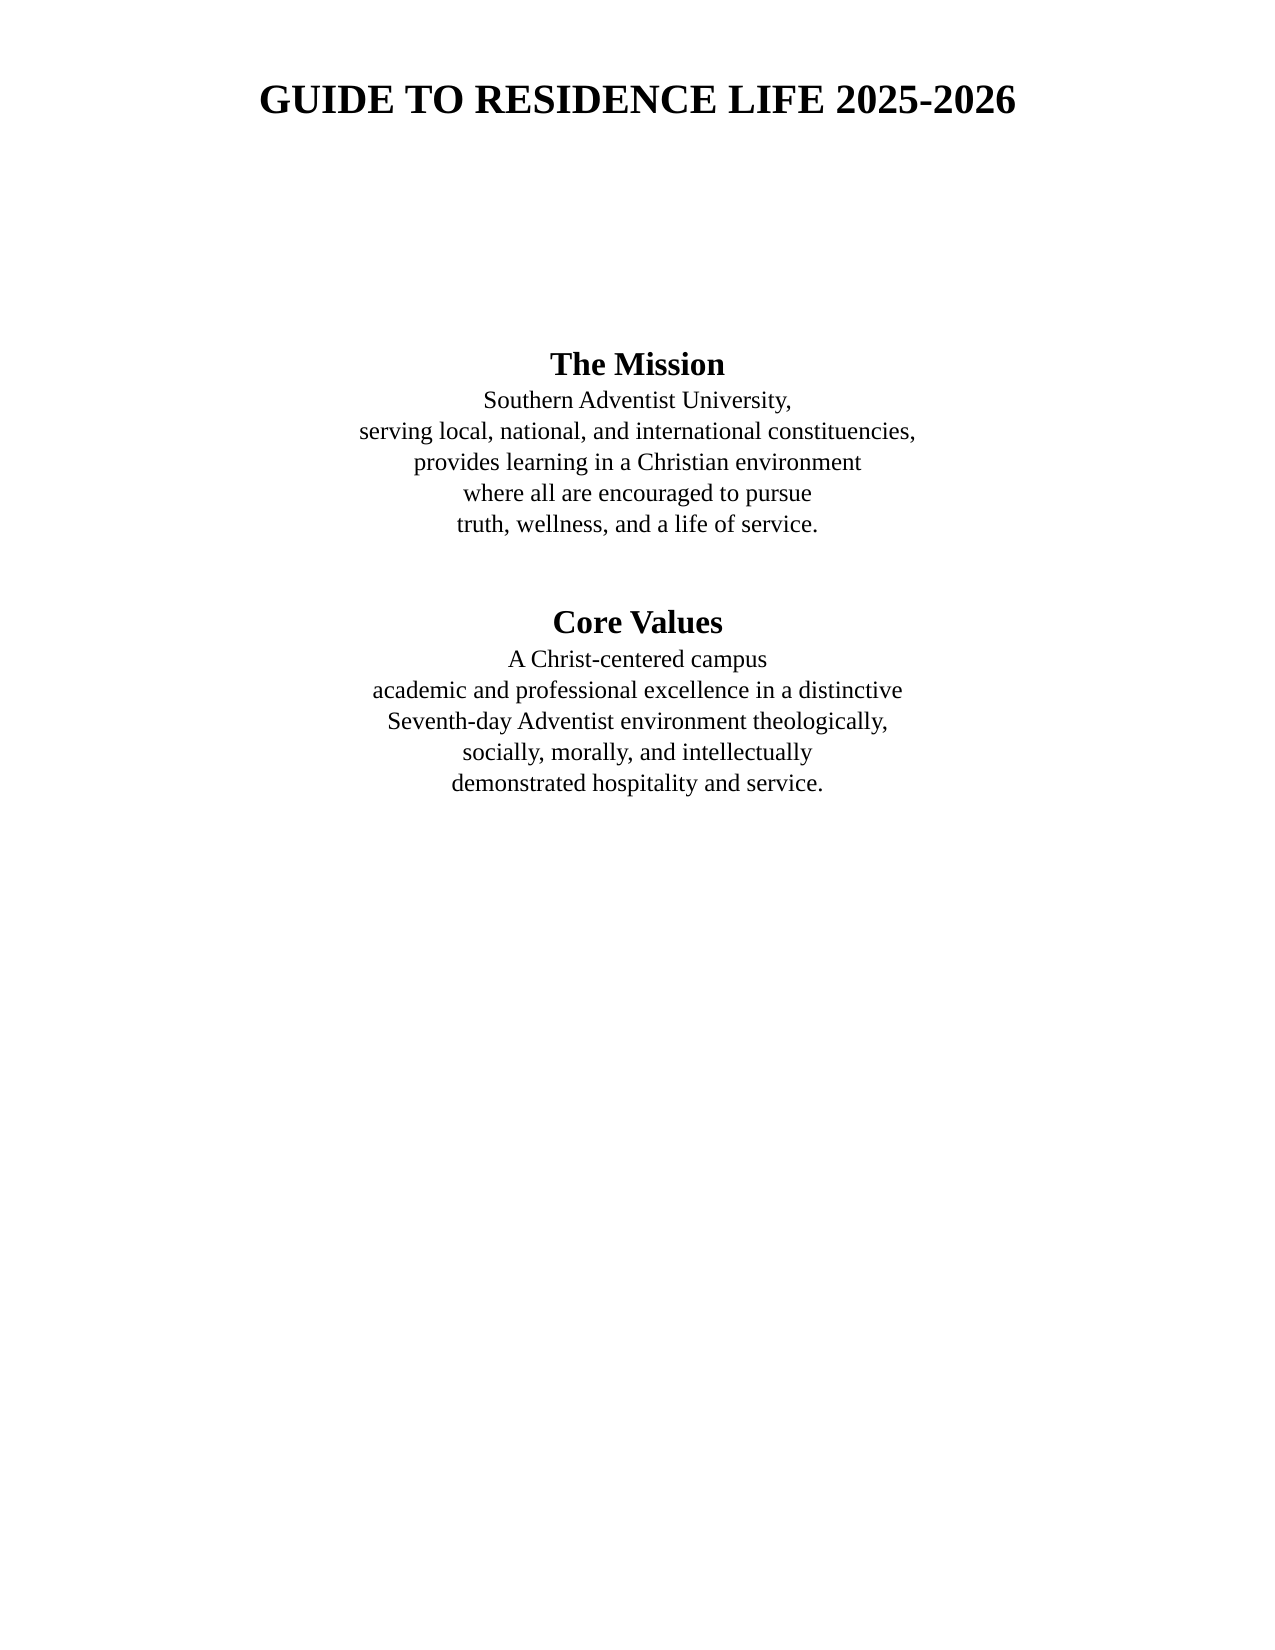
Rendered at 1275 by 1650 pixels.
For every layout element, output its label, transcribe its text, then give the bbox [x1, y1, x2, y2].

text Core Values [75, 603, 1200, 641]
text Seventh-day Adventist environment theologically, [75, 706, 1200, 735]
text serving local, national, and international constituencies, [75, 416, 1200, 445]
text provides learning in a Christian environment [75, 447, 1200, 476]
text The Mission [75, 344, 1200, 382]
text A Christ-centered campus [75, 644, 1200, 673]
text where all are encouraged to pursue [75, 478, 1200, 507]
text Southern Adventist University, [75, 385, 1200, 414]
text demonstrated hospitality and service. [75, 768, 1200, 797]
text GUIDE TO RESIDENCE LIFE 2025-2026 [75, 75, 1200, 123]
text academic and professional excellence in a distinctive [75, 675, 1200, 704]
text socially, morally, and intellectually [75, 737, 1200, 766]
text truth, wellness, and a life of service. [75, 509, 1200, 538]
